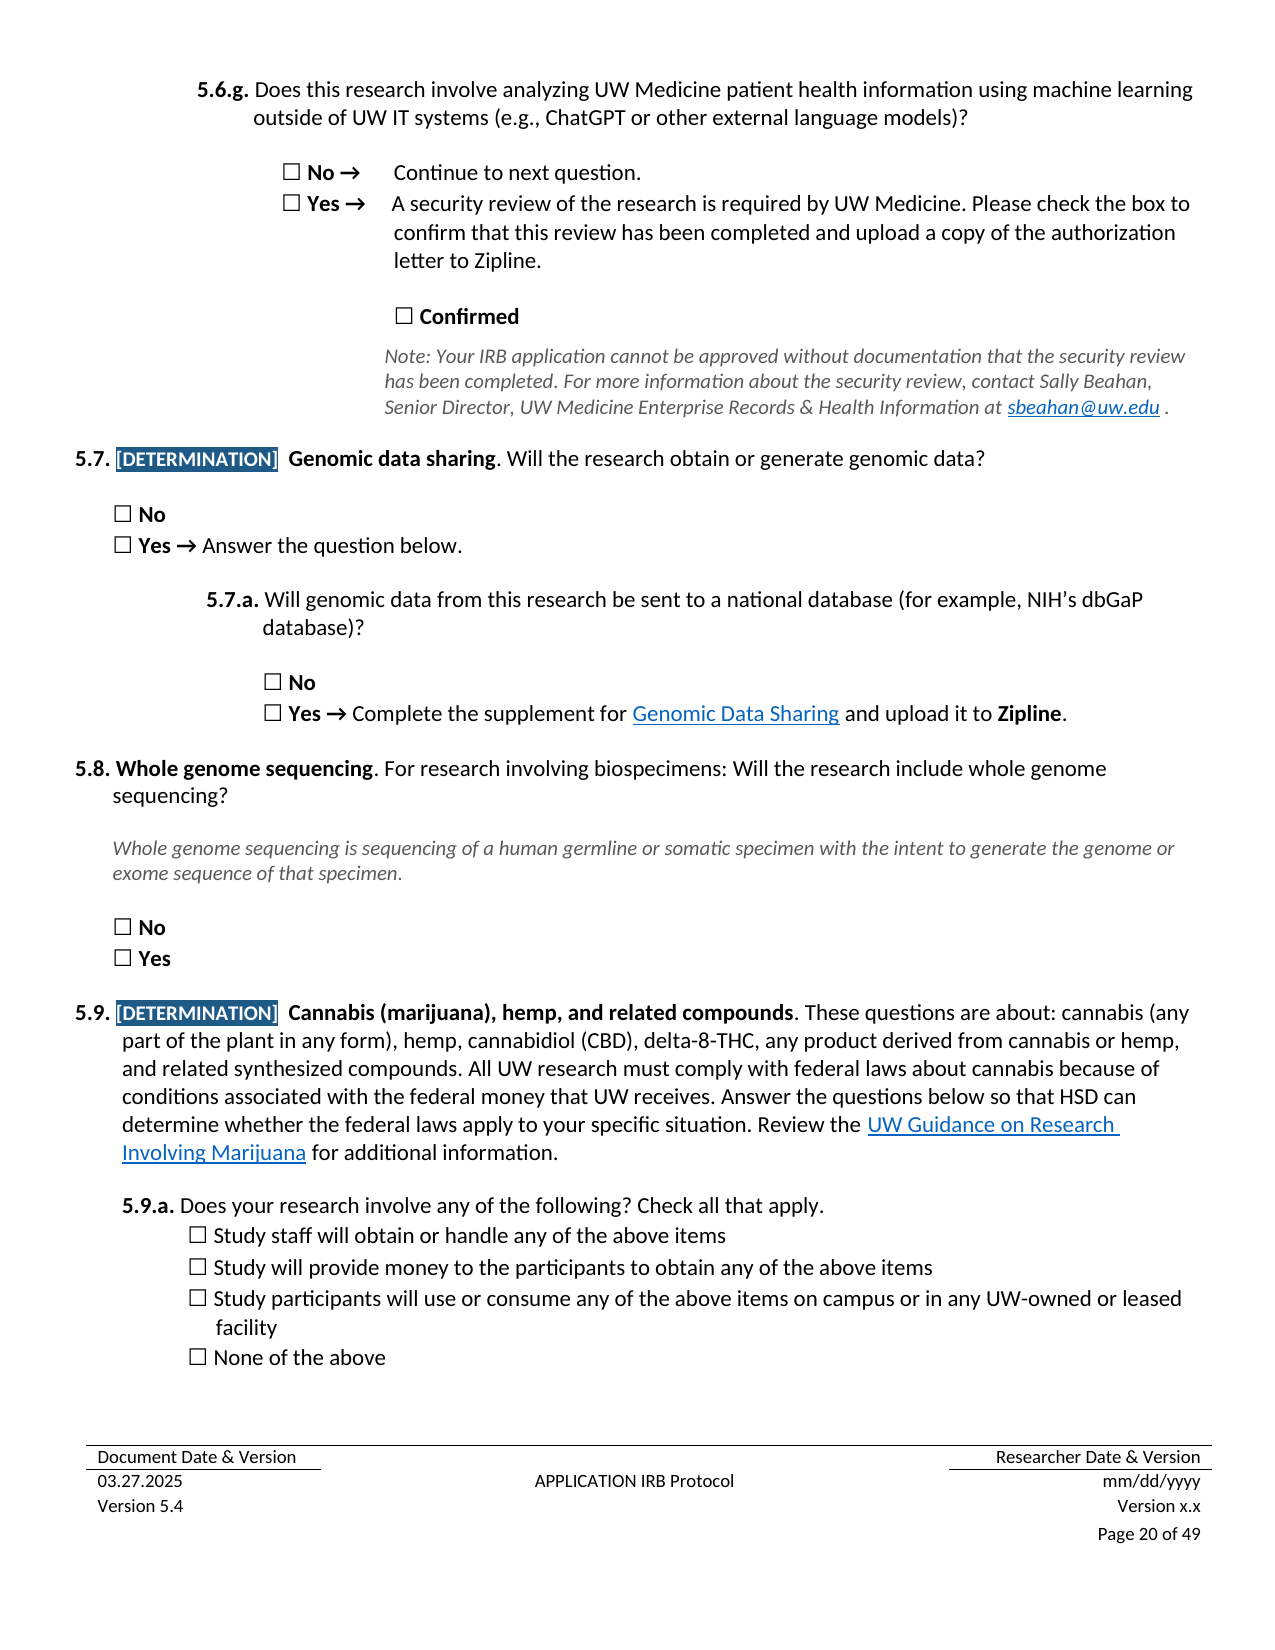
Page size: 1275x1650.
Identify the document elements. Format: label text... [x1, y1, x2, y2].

text Yes [112, 942, 1200, 973]
text 5.9. [DETERMINATION] Cannabis (marijuana), hemp, and related compounds. These questions are about: cannabis (any part of the plant in any form), hemp, cannabidiol (CBD), delta-8-THC, any product derived from cannabis or hemp, and related synthesized compounds. All UW research must comply with federal laws about cannabis because of conditions associated with the federal money that UW receives. Answer the questions below so that HSD can determine whether the federal laws apply to your specific situation. Review the UW Guidance on Research Involving Marijuana for additional information. [75, 998, 1200, 1166]
text Note: Your IRB application cannot be approved without documentation that the security review has been completed. For more information about the security review, contact Sally Beahan, Senior Director, UW Medicine Enterprise Records & Health Information at sbeahan@uw.edu . [384, 343, 1200, 419]
text No [112, 498, 1200, 529]
text Study will provide money to the participants to obtain any of the above items [187, 1250, 1200, 1282]
text 5.7. [DETERMINATION] Genomic data sharing. Will the research obtain or generate genomic data? [75, 444, 1200, 473]
text No → Continue to next question. [281, 156, 1200, 187]
text Whole genome sequencing is sequencing of a human germline or somatic specimen with the intent to generate the genome or exome sequence of that specimen. [112, 835, 1200, 886]
text No [262, 666, 1200, 697]
text Yes → Answer the question below. [112, 529, 1200, 560]
text Study participants will use or consume any of the above items on campus or in any UW-owned or leased facility [187, 1282, 1200, 1341]
text 5.7.a. Will genomic data from this research be sent to a national database (for example, NIH’s dbGaP database)? [206, 585, 1200, 641]
text No [112, 911, 1200, 942]
text 5.8. Whole genome sequencing. For research involving biospecimens: Will the research include whole genome sequencing? [75, 754, 1200, 810]
text Study staff will obtain or handle any of the above items [187, 1219, 1200, 1250]
text None of the above [187, 1341, 1200, 1372]
text 5.9.a. Does your research involve any of the following? Check all that apply. [122, 1191, 1200, 1219]
text 5.6.g. Does this research involve analyzing UW Medicine patient health information using machine learning outside of UW IT systems (e.g., ChatGPT or other external language models)? [197, 75, 1200, 131]
text Yes → Complete the supplement for Genomic Data Sharing and upload it to Zipline. [262, 697, 1200, 729]
text Yes → A security review of the research is required by UW Medicine. Please check the box to confirm that this review has been completed and upload a copy of the authorization letter to Zipline. [281, 187, 1200, 274]
text Confirmed [394, 299, 1200, 331]
